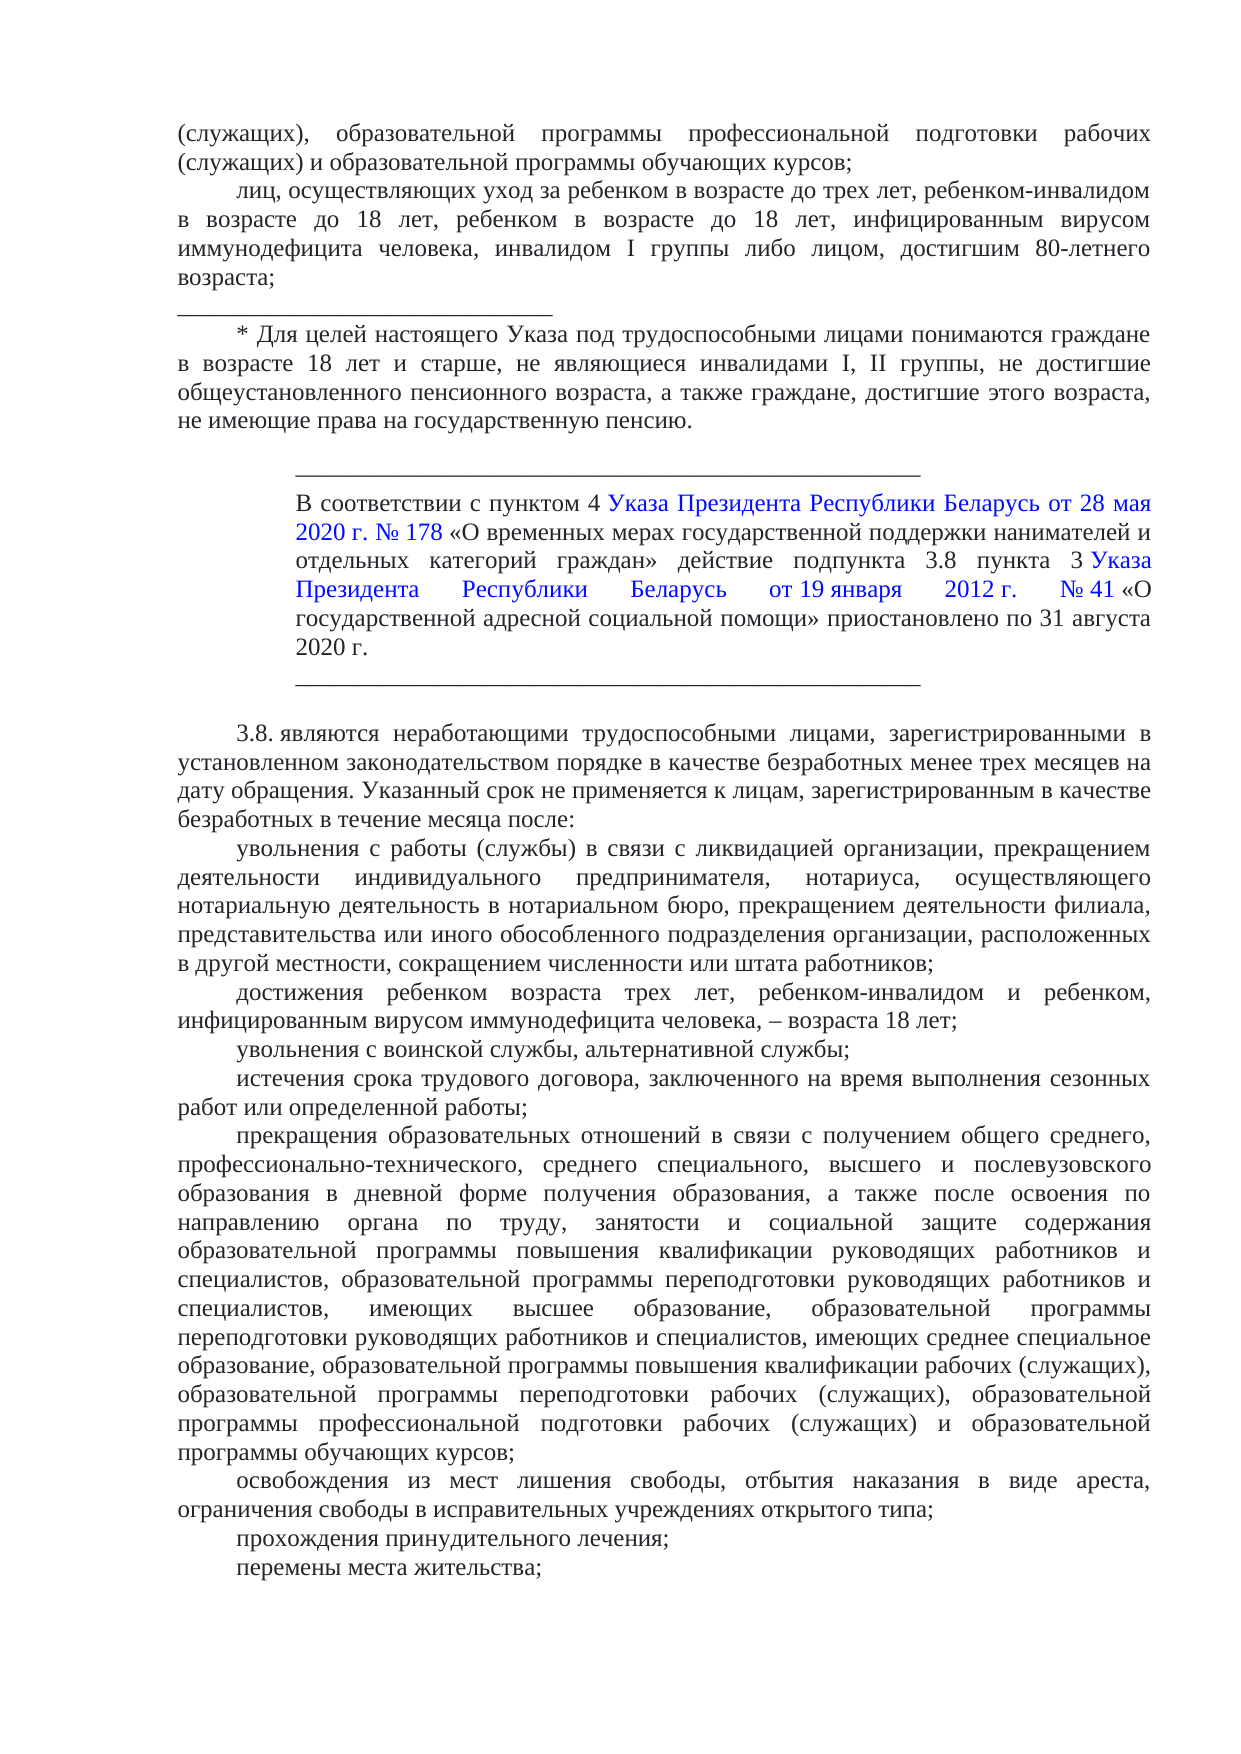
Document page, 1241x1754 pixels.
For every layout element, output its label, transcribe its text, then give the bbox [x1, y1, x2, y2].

text ————————————————————————— [295, 459, 1152, 488]
text __________________________________________________ [295, 661, 1152, 689]
text прекращения образовательных отношений в связи с получением общего среднего, профессионально-технического, среднего специального, высшего и послевузовского образования в дневной форме получения образования, а также после освоения по направлению органа по труду, занятости и социальной защите содержания образовательной программы повышения квалификации руководящих работников и специалистов, образовательной программы переподготовки руководящих работников и специалистов, имеющих высшее образование, образовательной программы переподготовки руководящих работников и специалистов, имеющих среднее специальное образование, образовательной программы повышения квалификации рабочих (служащих), образовательной программы переподготовки рабочих (служащих), образовательной программы профессиональной подготовки рабочих (служащих) и образовательной программы обучающих курсов; [177, 1121, 1152, 1466]
text освобождения из мест лишения свободы, отбытия наказания в виде ареста, ограничения свободы в исправительных учреждениях открытого типа; [177, 1466, 1152, 1523]
text достижения ребенком возраста трех лет, ребенком-инвалидом и ребенком, инфицированным вирусом иммунодефицита человека, – возраста 18 лет; [177, 977, 1152, 1034]
text 3.8. являются неработающими трудоспособными лицами, зарегистрированными в установленном законодательством порядке в качестве безработных менее трех месяцев на дату обращения. Указанный срок не применяется к лицам, зарегистрированным в качестве безработных в течение месяца после: [177, 718, 1152, 833]
text лиц, осуществляющих уход за ребенком в возрасте до трех лет, ребенком-инвалидом в возрасте до 18 лет, ребенком в возрасте до 18 лет, инфицированным вирусом иммунодефицита человека, инвалидом I группы либо лицом, достигшим 80-летнего возраста; [177, 176, 1152, 291]
text увольнения с воинской службы, альтернативной службы; [177, 1034, 1152, 1063]
text * Для целей настоящего Указа под трудоспособными лицами понимаются граждане в возрасте 18 лет и старше, не являющиеся инвалидами I, II группы, не достигшие общеустановленного пенсионного возраста, а также граждане, достигшие этого возраста, не имеющие права на государственную пенсию. [177, 319, 1152, 434]
text перемены места жительства; [177, 1552, 1152, 1581]
text прохождения принудительного лечения; [177, 1523, 1152, 1552]
text истечения срока трудового договора, заключенного на время выполнения сезонных работ или определенной работы; [177, 1063, 1152, 1121]
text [177, 118, 1152, 176]
text В соответствии с пунктом 4 Указа Президента Республики Беларусь от 28 мая 2020 г. № 178 «О временных мерах государственной поддержки нанимателей и отдельных категорий граждан» действие подпункта 3.8 пункта 3 Указа Президента Республики Беларусь от 19 января 2012 г. № 41 «О государственной адресной социальной помощи» приостановлено по 31 августа 2020 г. [295, 488, 1152, 661]
text ______________________________ [177, 291, 1152, 319]
text увольнения с работы (службы) в связи с ликвидацией организации, прекращением деятельности индивидуального предпринимателя, нотариуса, осуществляющего нотариальную деятельность в нотариальном бюро, прекращением деятельности филиала, представительства или иного обособленного подразделения организации, расположенных в другой местности, сокращением численности или штата работников; [177, 833, 1152, 977]
